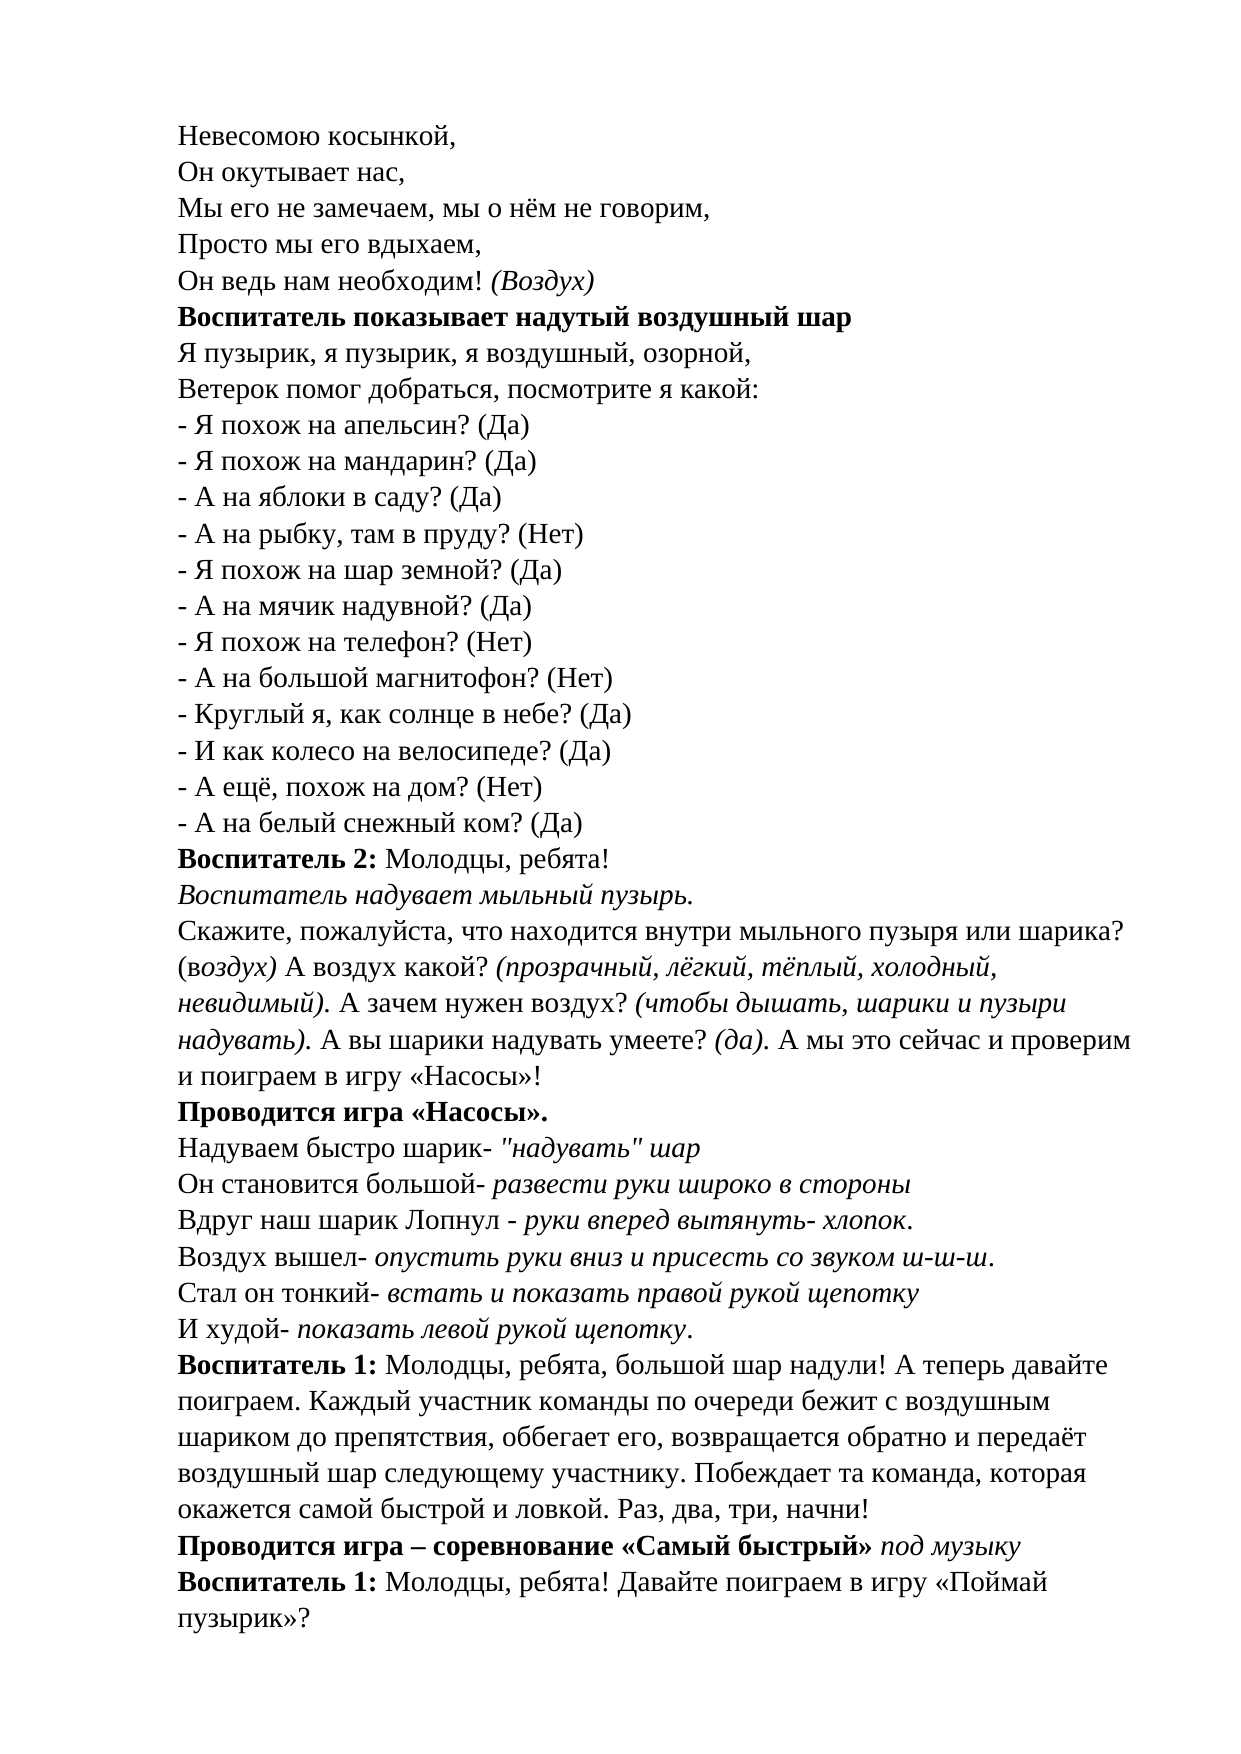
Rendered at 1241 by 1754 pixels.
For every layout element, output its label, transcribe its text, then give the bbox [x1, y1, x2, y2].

text - А ещё, похож на дом? (Нет) [177, 769, 1152, 802]
text Воспитатель 1: Молодцы, ребята! Давайте поиграем в игру «Поймай пузырик»? [177, 1564, 1152, 1634]
text - Я похож на телефон? (Нет) [177, 624, 1152, 658]
text Воспитатель надувает мыльный пузырь. [177, 877, 1152, 911]
text Он ведь нам необходим! (Воздух) [177, 263, 1152, 296]
text Скажите, пожалуйста, что находится внутри мыльного пузыря или шарика? (воздух) А воздух какой? (прозрачный, лёгкий, тёплый, холодный, невидимый). А зачем нужен воздух? (чтобы дышать, шарики и пузыри надувать). А вы шарики надувать умеете? (да). А мы это сейчас и проверим и поиграем в игру «Насосы»! [177, 913, 1152, 1091]
text - И как колесо на велосипеде? (Да) [177, 733, 1152, 766]
text Проводится игра – соревнование «Самый быстрый» под музыку [177, 1528, 1152, 1561]
text Мы его не замечаем, мы о нём не говорим, [177, 190, 1152, 224]
text Невесомою косынкой, [177, 118, 1152, 152]
text - А на белый снежный ком? (Да) [177, 805, 1152, 838]
text Проводится игра «Насосы». [177, 1094, 1152, 1128]
text - Я похож на апельсин? (Да) [177, 407, 1152, 441]
text Воспитатель 1: Молодцы, ребята, большой шар надули! А теперь давайте поиграем. Каждый участник команды по очереди бежит с воздушным шариком до препятствия, оббегает его, возвращается обратно и передаёт воздушный шар следующему участнику. Побеждает та команда, которая окажется самой быстрой и ловкой. Раз, два, три, начни! [177, 1347, 1152, 1525]
text - А на яблоки в саду? (Да) [177, 479, 1152, 513]
text Надуваем быстро шарик- "надувать" шар Он становится большой- развести руки широко в стороны Вдруг наш шарик Лопнул - руки вперед вытянуть- хлопок. Воздух вышел- опустить руки вниз и присесть со звуком ш-ш-ш. Стал он тонкий- встать и показать правой рукой щепотку И худой- показать левой рукой щепотку. [177, 1130, 1152, 1344]
text - А на мячик надувной? (Да) [177, 588, 1152, 622]
text - Круглый я, как солнце в небе? (Да) [177, 696, 1152, 730]
text - Я похож на мандарин? (Да) [177, 443, 1152, 477]
text Ветерок помог добраться, посмотрите я какой: [177, 371, 1152, 405]
text Я пузырик, я пузырик, я воздушный, озорной, [177, 335, 1152, 368]
text - А на рыбку, там в пруду? (Нет) [177, 516, 1152, 549]
text Воспитатель показывает надутый воздушный шар [177, 299, 1152, 332]
text Просто мы его вдыхаем, [177, 227, 1152, 260]
text Он окутывает нас, [177, 154, 1152, 188]
text - Я похож на шар земной? (Да) [177, 552, 1152, 585]
text Воспитатель 2: Молодцы, ребята! [177, 841, 1152, 874]
text - А на большой магнитофон? (Нет) [177, 660, 1152, 694]
